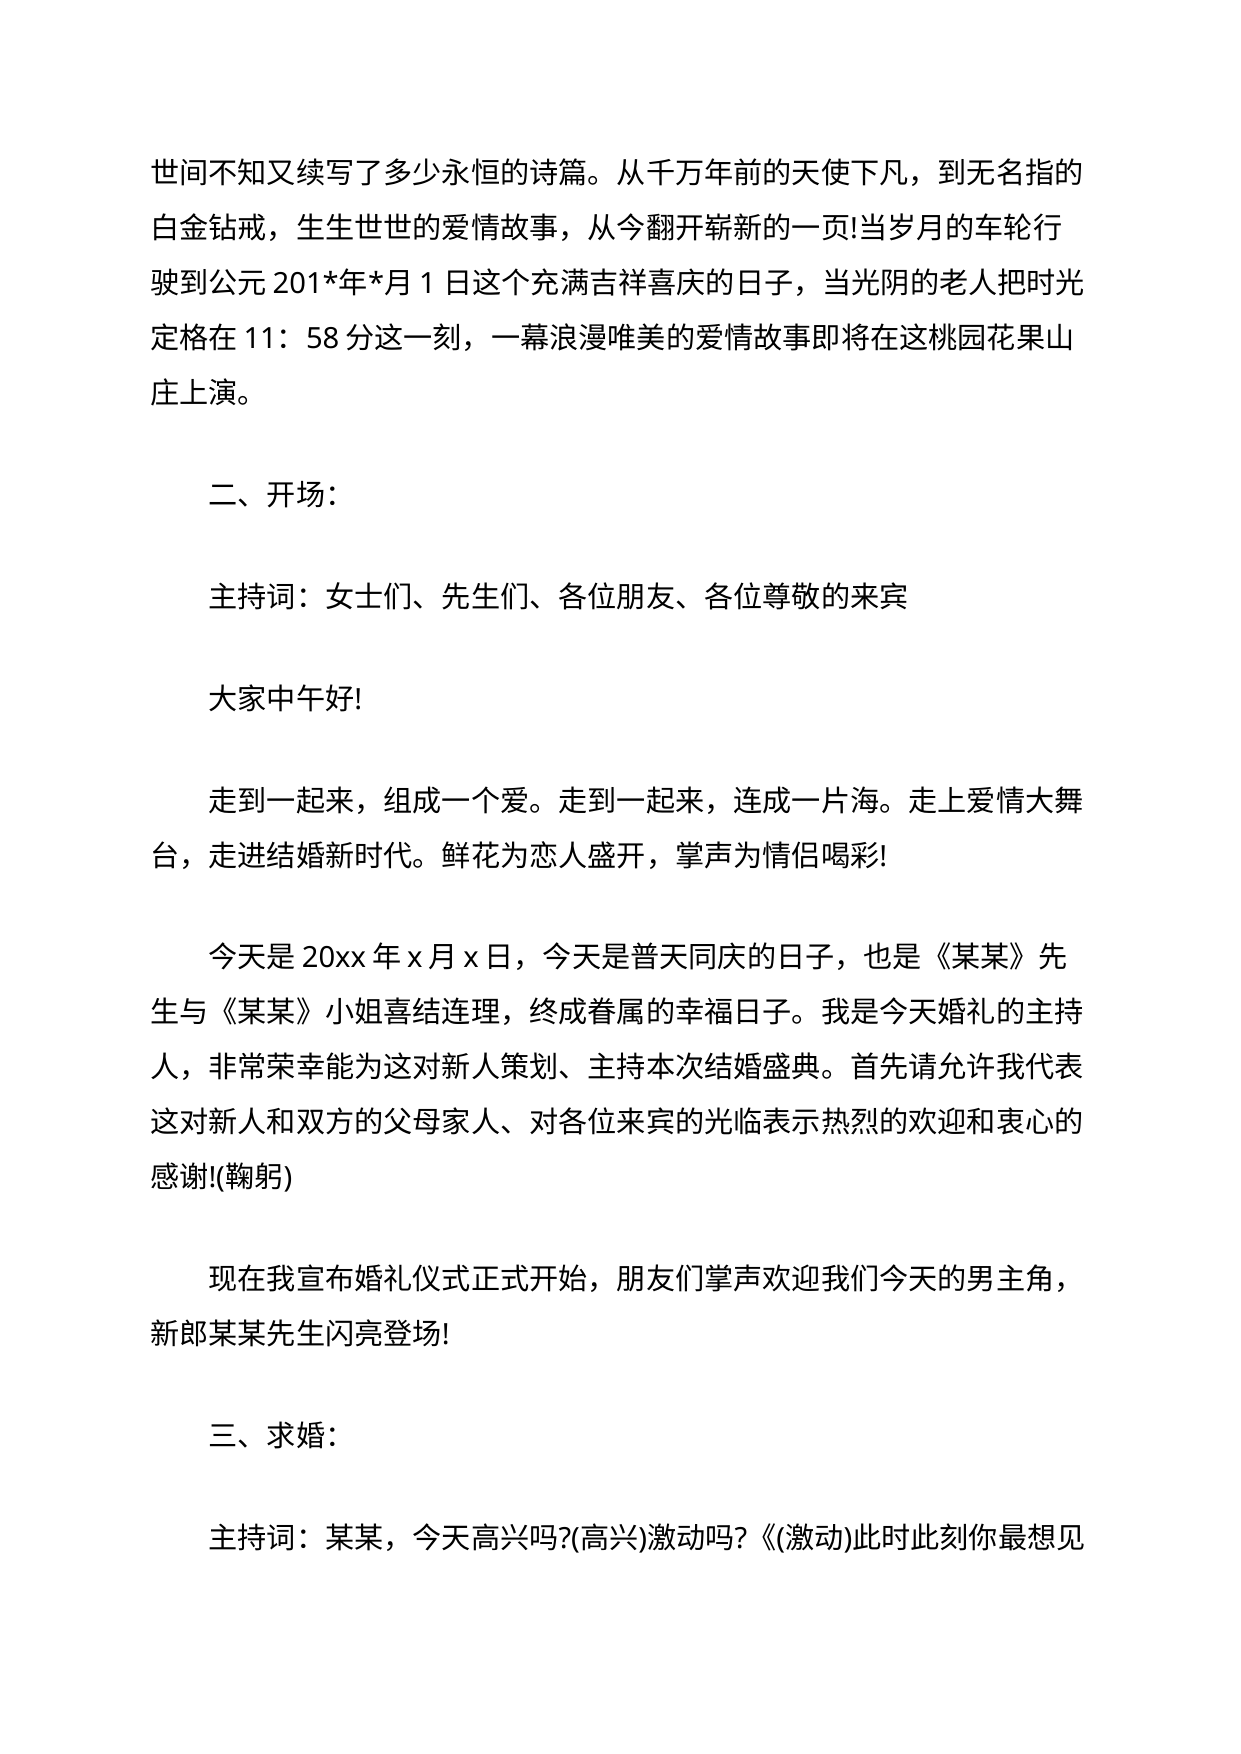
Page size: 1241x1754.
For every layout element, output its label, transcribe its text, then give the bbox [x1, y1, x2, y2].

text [150, 1514, 1090, 1557]
text 现在我宣布婚礼仪式正式开始，朋友们掌声欢迎我们今天的男主角，新郎某某先生闪亮登场! [150, 1256, 1090, 1353]
text 大家中午好! [150, 675, 1090, 718]
text 二、开场： [150, 472, 1090, 514]
text 今天是20xx年x月x日，今天是普天同庆的日子，也是《某某》先生与《某某》小姐喜结连理，终成眷属的幸福日子。我是今天婚礼的主持人，非常荣幸能为这对新人策划、主持本次结婚盛典。首先请允许我代表这对新人和双方的父母家人、对各位来宾的光临表示热烈的欢迎和衷心的感谢!(鞠躬) [150, 934, 1090, 1196]
text 三、求婚： [150, 1413, 1090, 1455]
text 走到一起来，组成一个爱。走到一起来，连成一片海。走上爱情大舞台，走进结婚新时代。鲜花为恋人盛开，掌声为情侣喝彩! [150, 777, 1090, 874]
text 主持词：女士们、先生们、各位朋友、各位尊敬的来宾 [150, 573, 1090, 616]
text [150, 150, 1090, 412]
